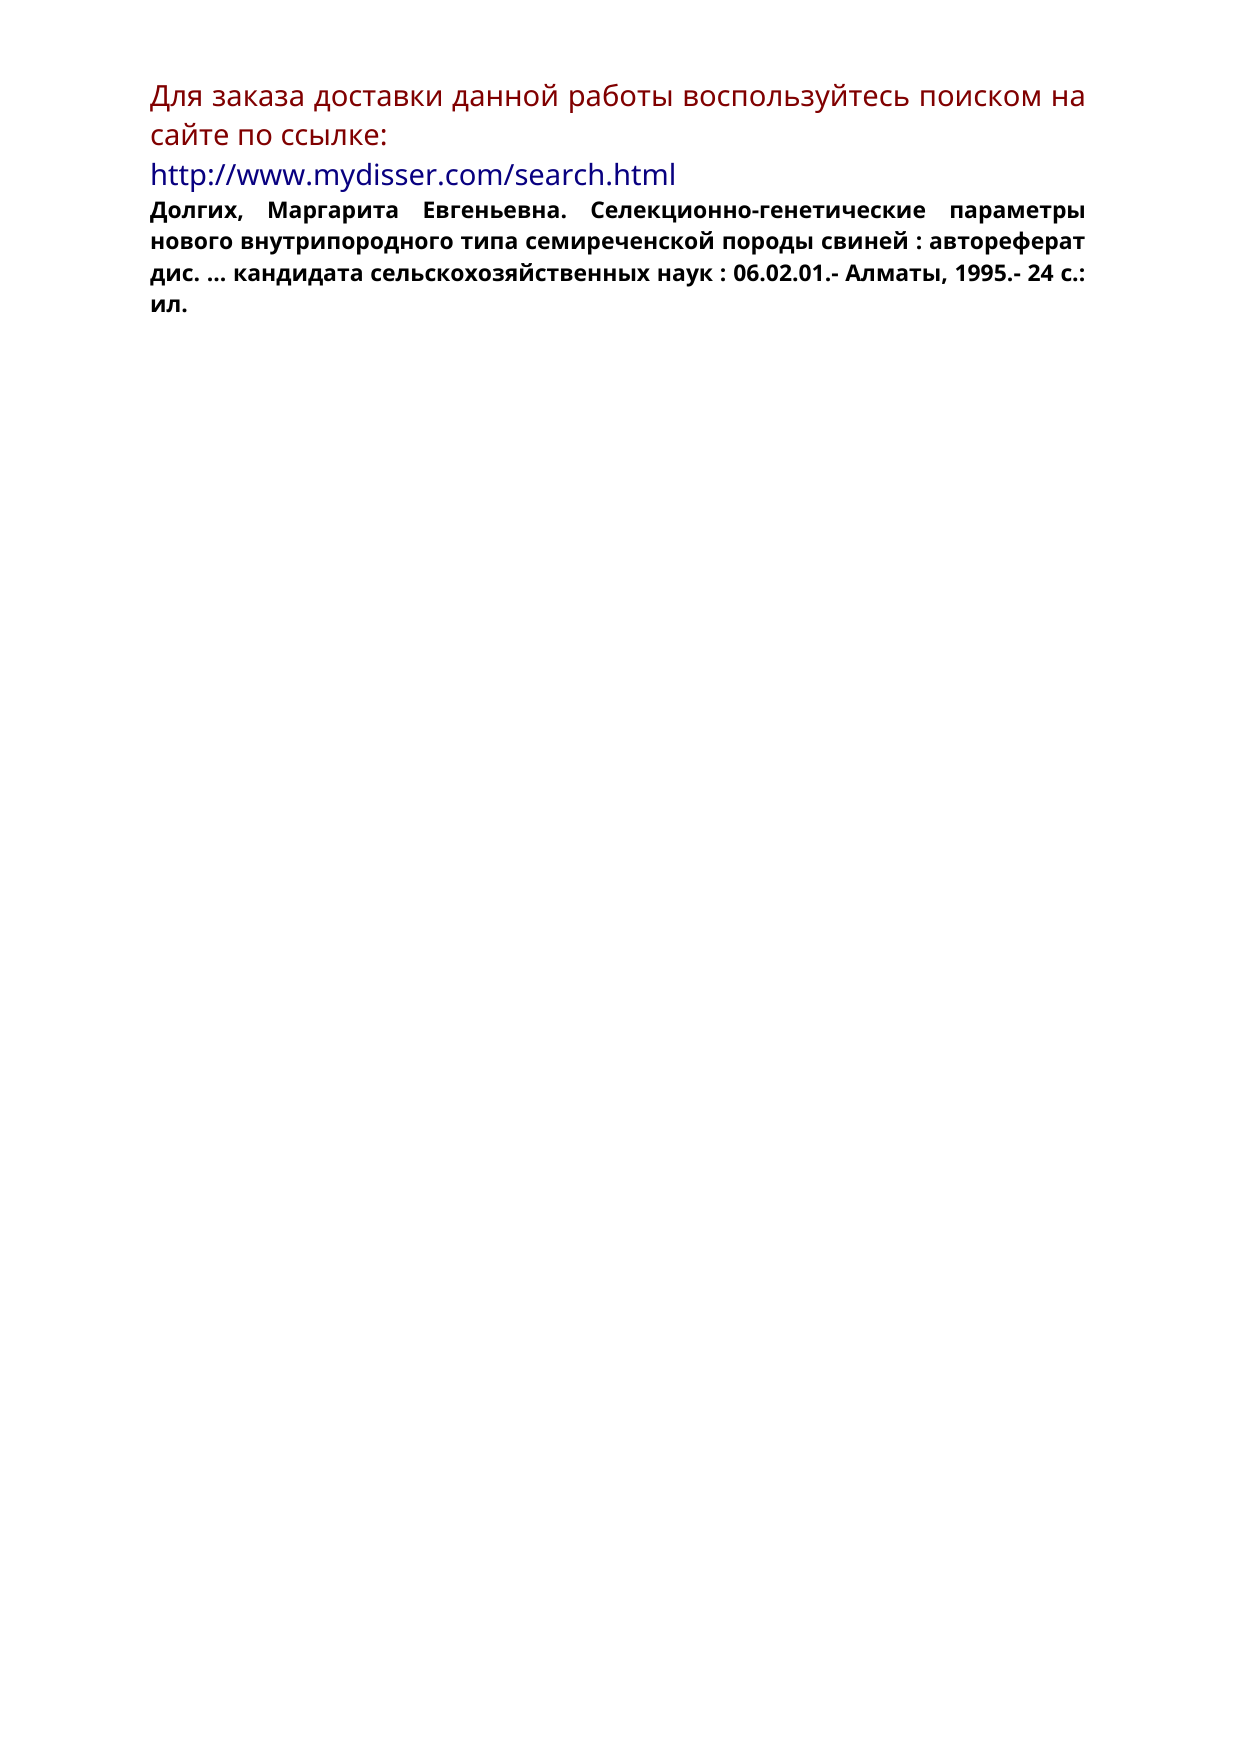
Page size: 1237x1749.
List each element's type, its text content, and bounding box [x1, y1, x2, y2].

text Долгих, Маргарита Евгеньевна. Селекционно-генетические параметры нового внутрипородного типа семиреченской породы свиней : автореферат дис. ... кандидата сельскохозяйственных наук : 06.02.01.- Алматы, 1995.- 24 с.: ил. [150, 194, 1086, 319]
